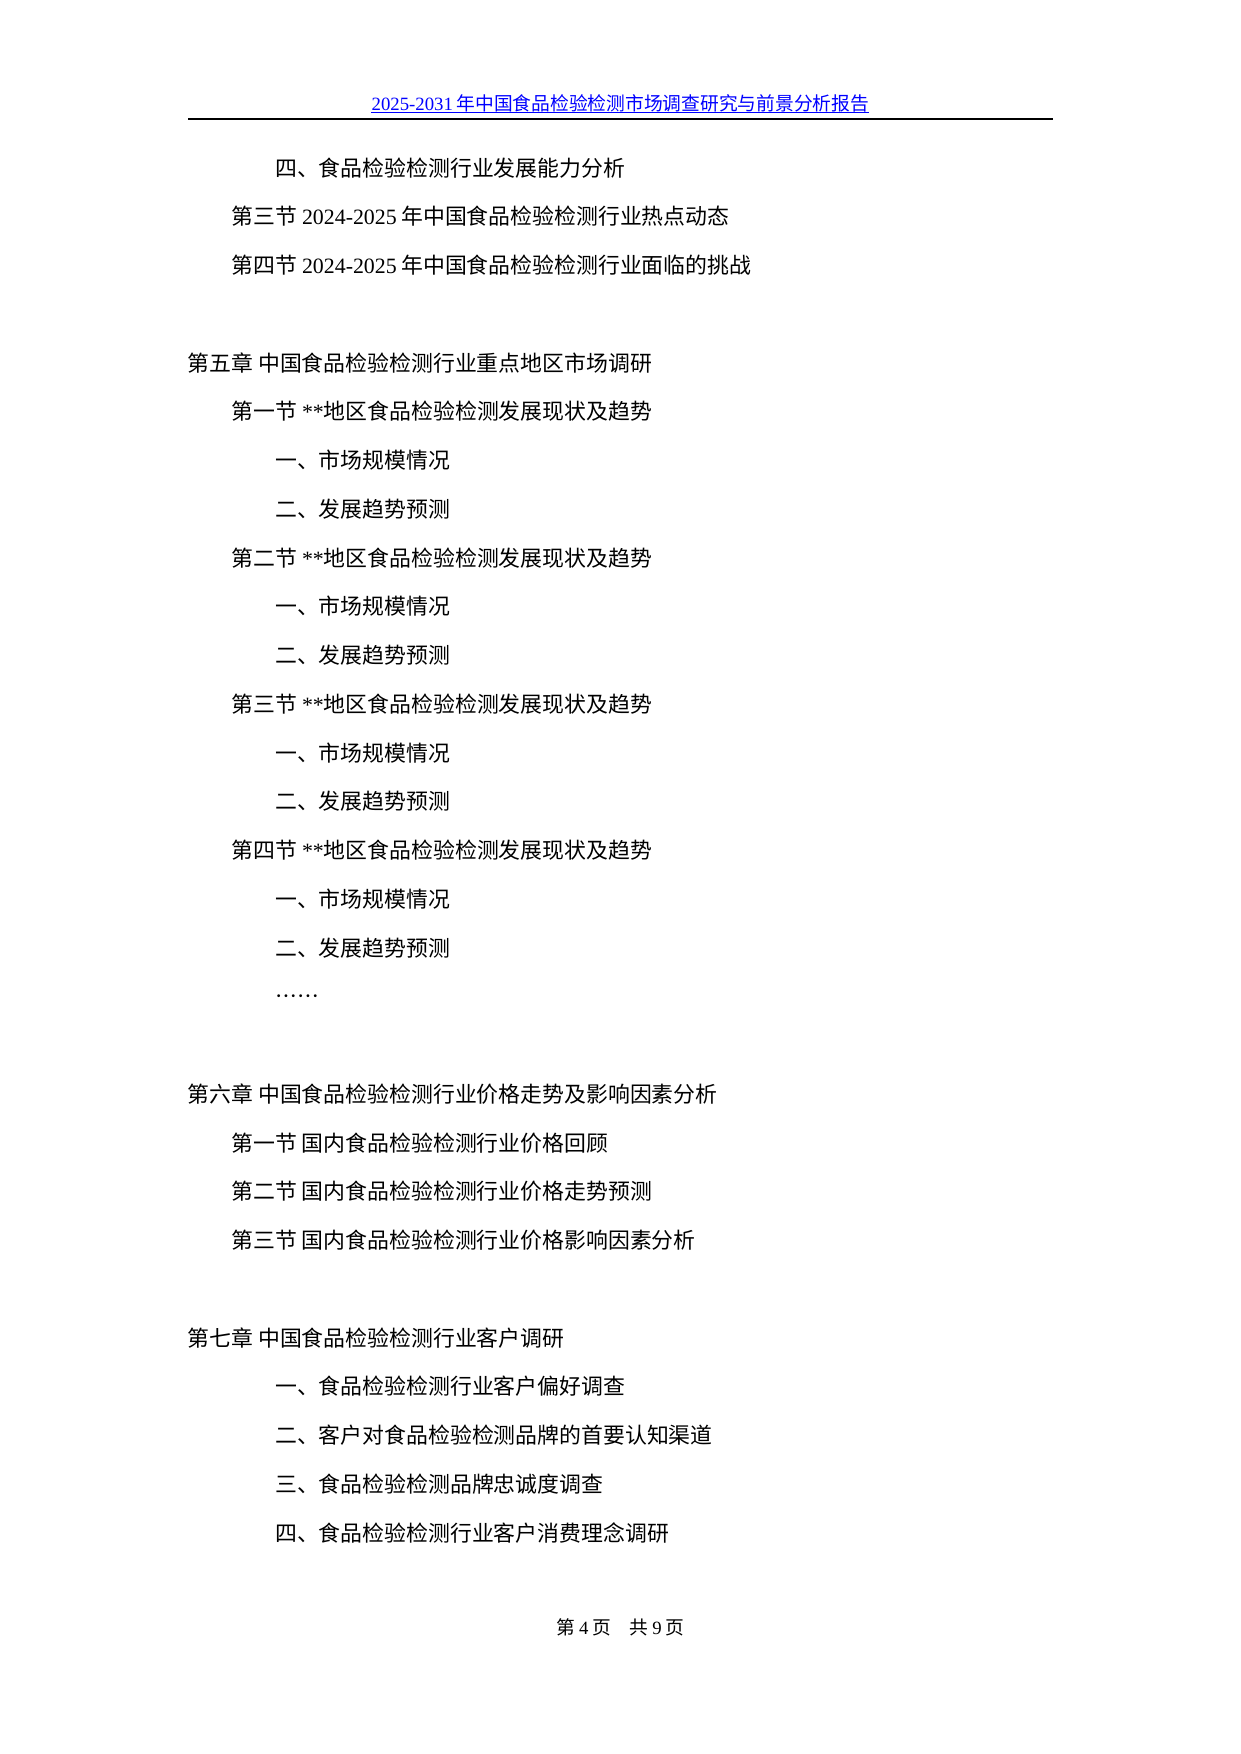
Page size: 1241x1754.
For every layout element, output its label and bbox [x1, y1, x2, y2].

text [187, 150, 1053, 1548]
